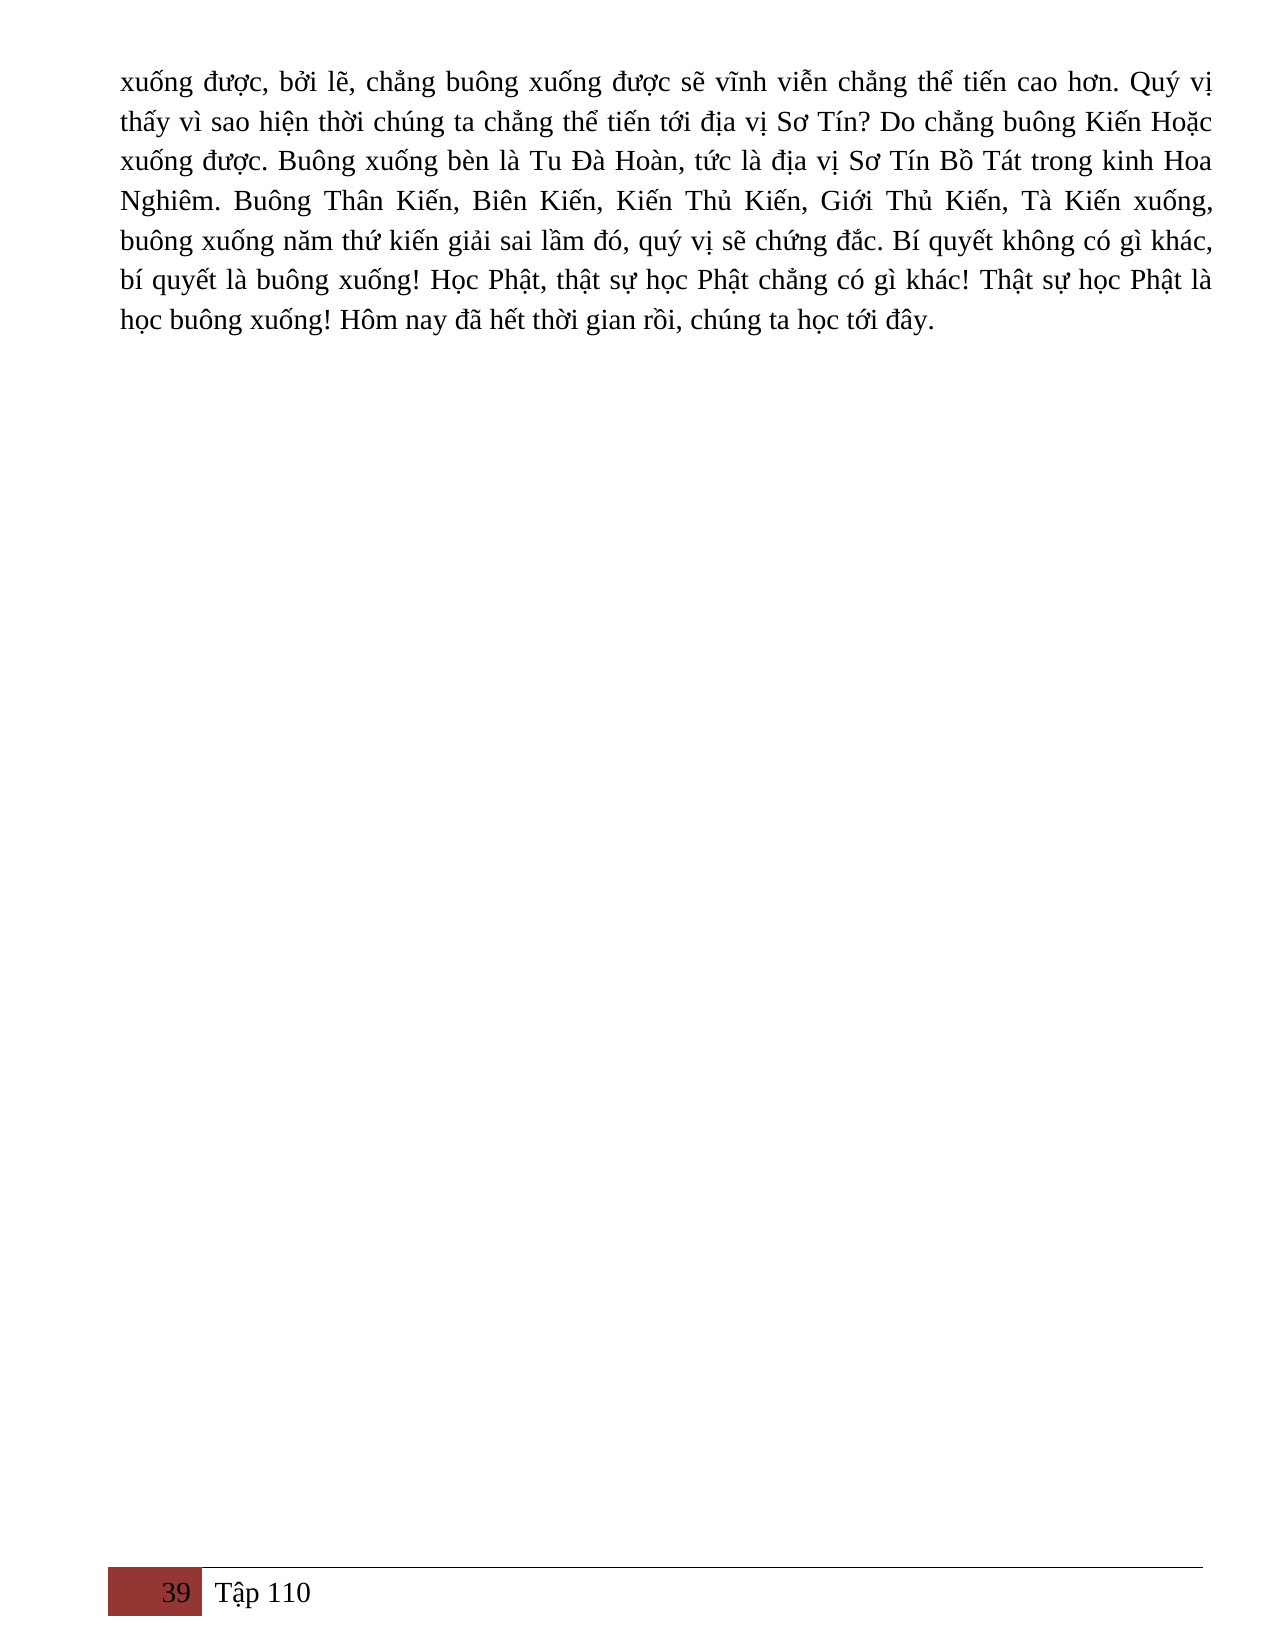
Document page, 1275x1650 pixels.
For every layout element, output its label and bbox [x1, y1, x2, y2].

text [120, 60, 1215, 337]
